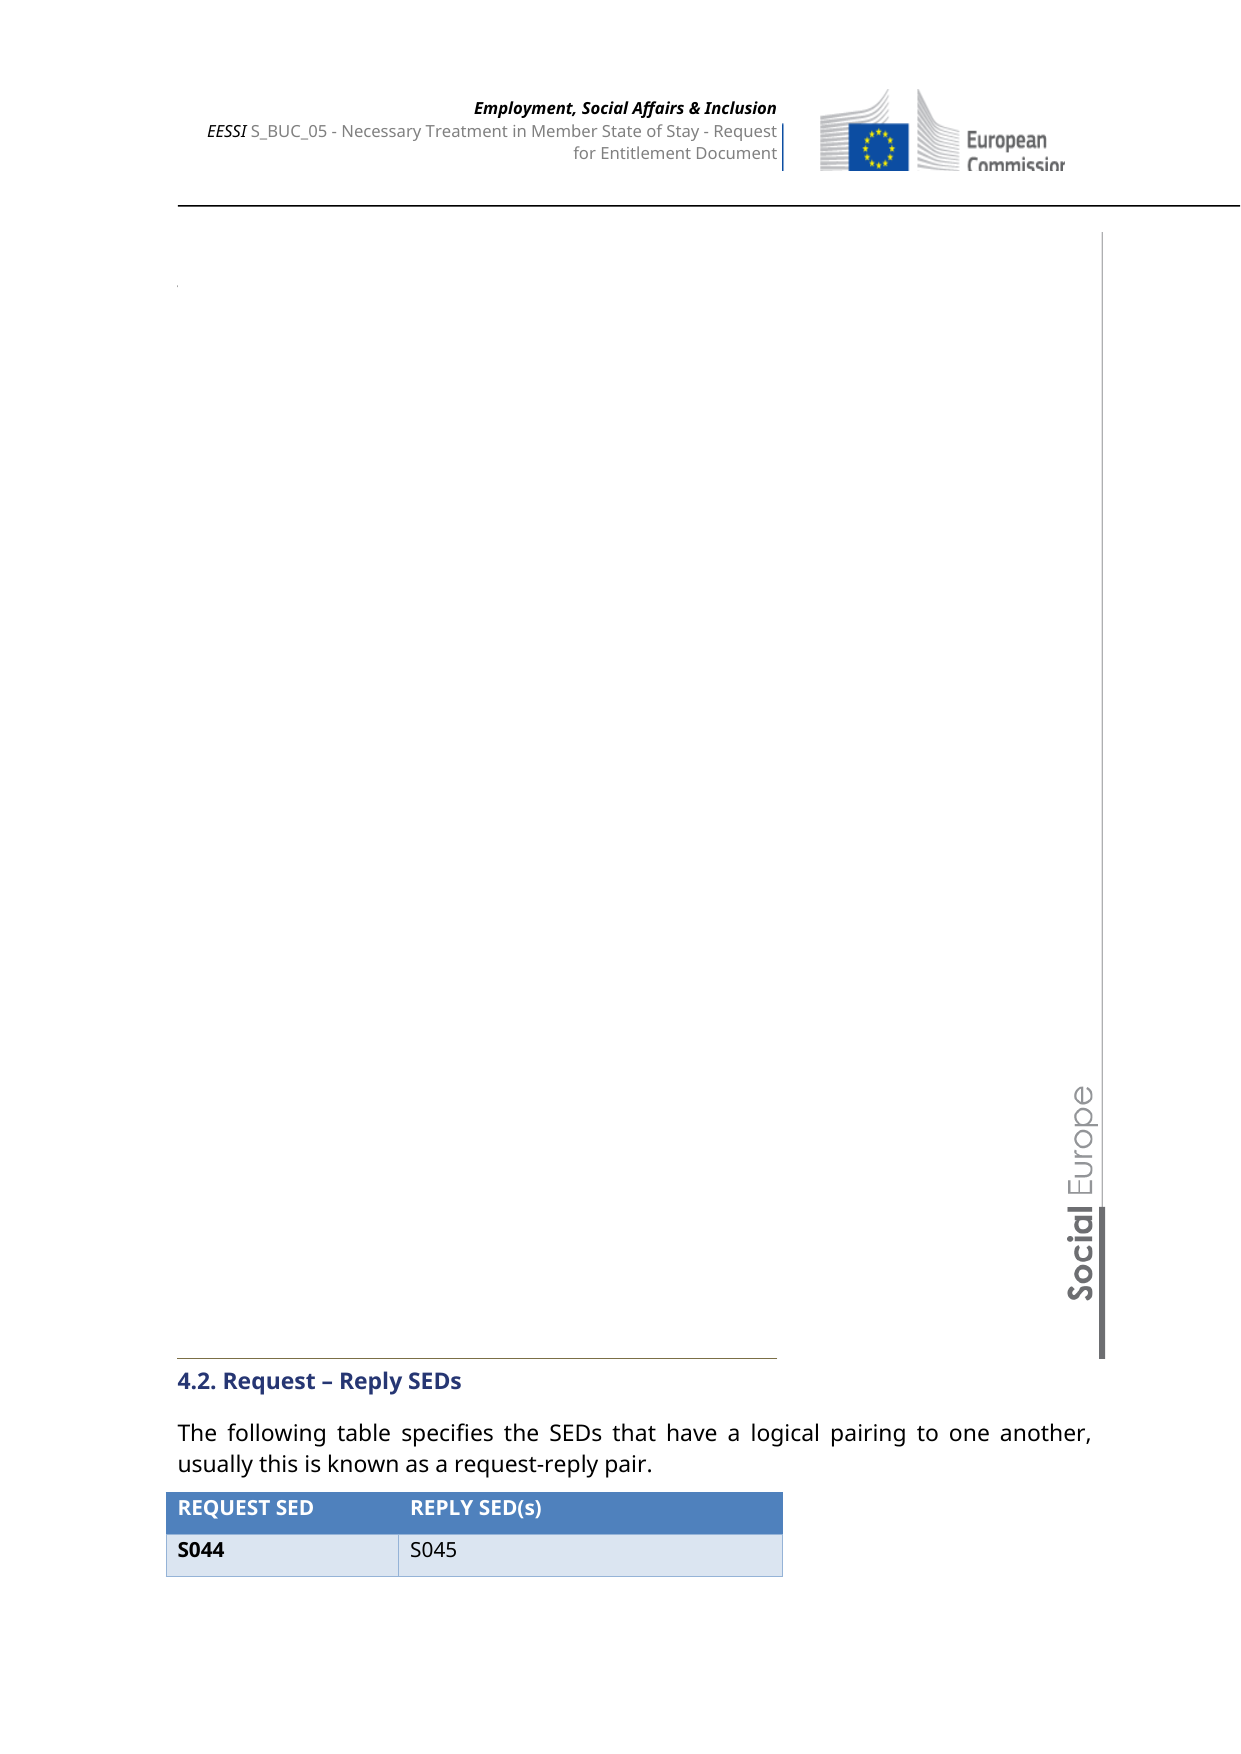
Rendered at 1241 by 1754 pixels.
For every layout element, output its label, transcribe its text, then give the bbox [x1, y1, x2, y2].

table_header REPLY SED(s) [399, 1493, 782, 1534]
table_header REQUEST SED [167, 1493, 399, 1534]
text The following table specifies the SEDs that have a logical pairing to one another, usually this is known as a request-reply pair. [177, 1417, 1092, 1480]
picture [780, 89, 1065, 170]
subtitle Request – Reply SEDs [177, 1365, 1092, 1396]
table_cell S045 [399, 1535, 782, 1576]
table_cell S044 [167, 1535, 398, 1576]
picture [177, 232, 1106, 1359]
